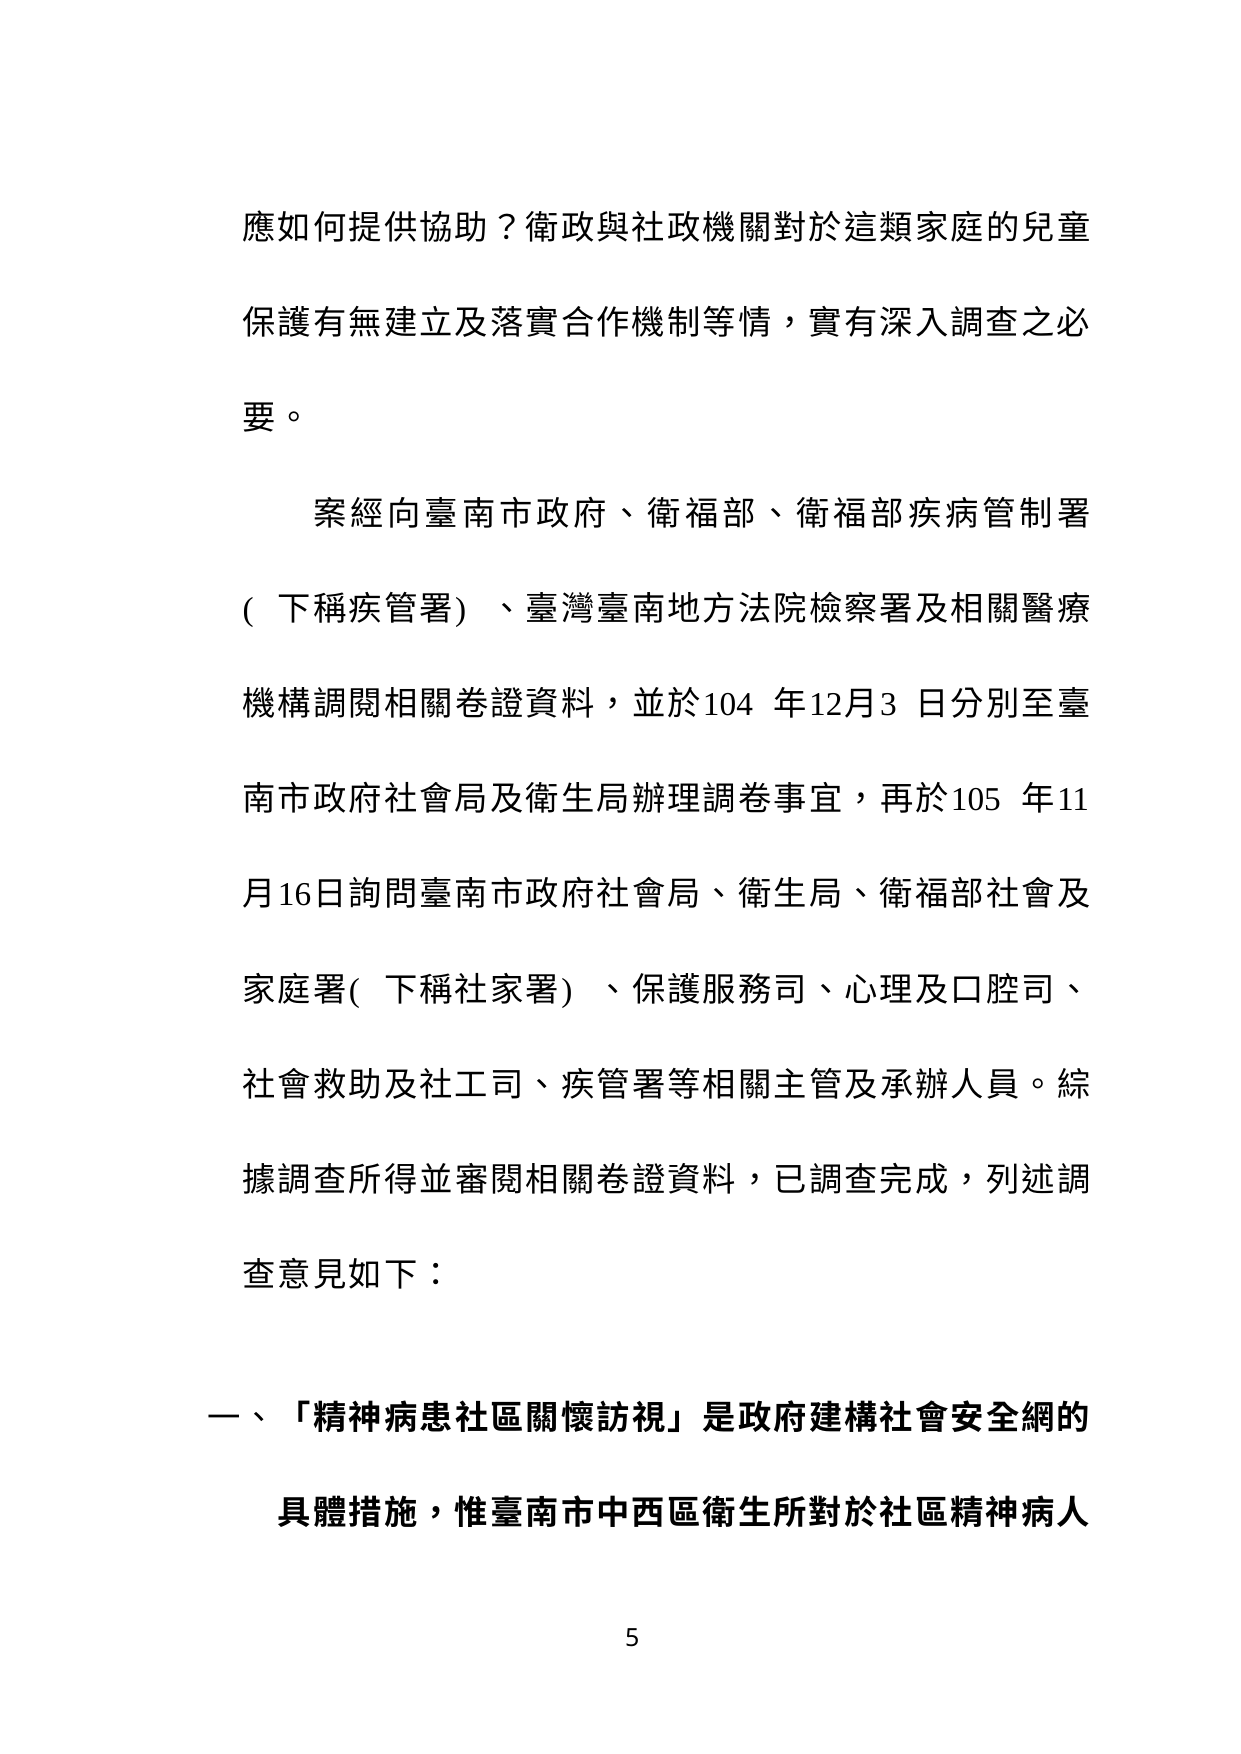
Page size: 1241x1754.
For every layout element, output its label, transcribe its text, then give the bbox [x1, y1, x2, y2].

text 案經向臺南市政府、衛福部、衛福部疾病管制署(下稱疾管署)、臺灣臺南地方法院檢察署及相關醫療機構調閱相關卷證資料，並於104年12月3日分別至臺南市政府社會局及衛生局辦理調卷事宜，再於105年11月16日詢問臺南市政府社會局、衛生局、衛福部社會及家庭署(下稱社家署)、保護服務司、心理及口腔司、社會救助及社工司、疾管署等相關主管及承辦人員。綜據調查所得並審閱相關卷證資料，已調查完成，列述調查意見如下： [242, 463, 1092, 1320]
subtitle 「精神病患社區關懷訪視」是政府建構社會安全網的具體措施，惟臺南市中西區衛生所對於社區精神病人的照護管理及追蹤關懷訪視，流於形式，訪視紀錄也不確實，臺南市政府衛生局也怠於督導及稽核，使得該項社會安全機制完全失靈，最終發生蔡父因情緒失控而掐死蔡童的悲劇，核有違失。 [207, 1367, 1092, 1558]
